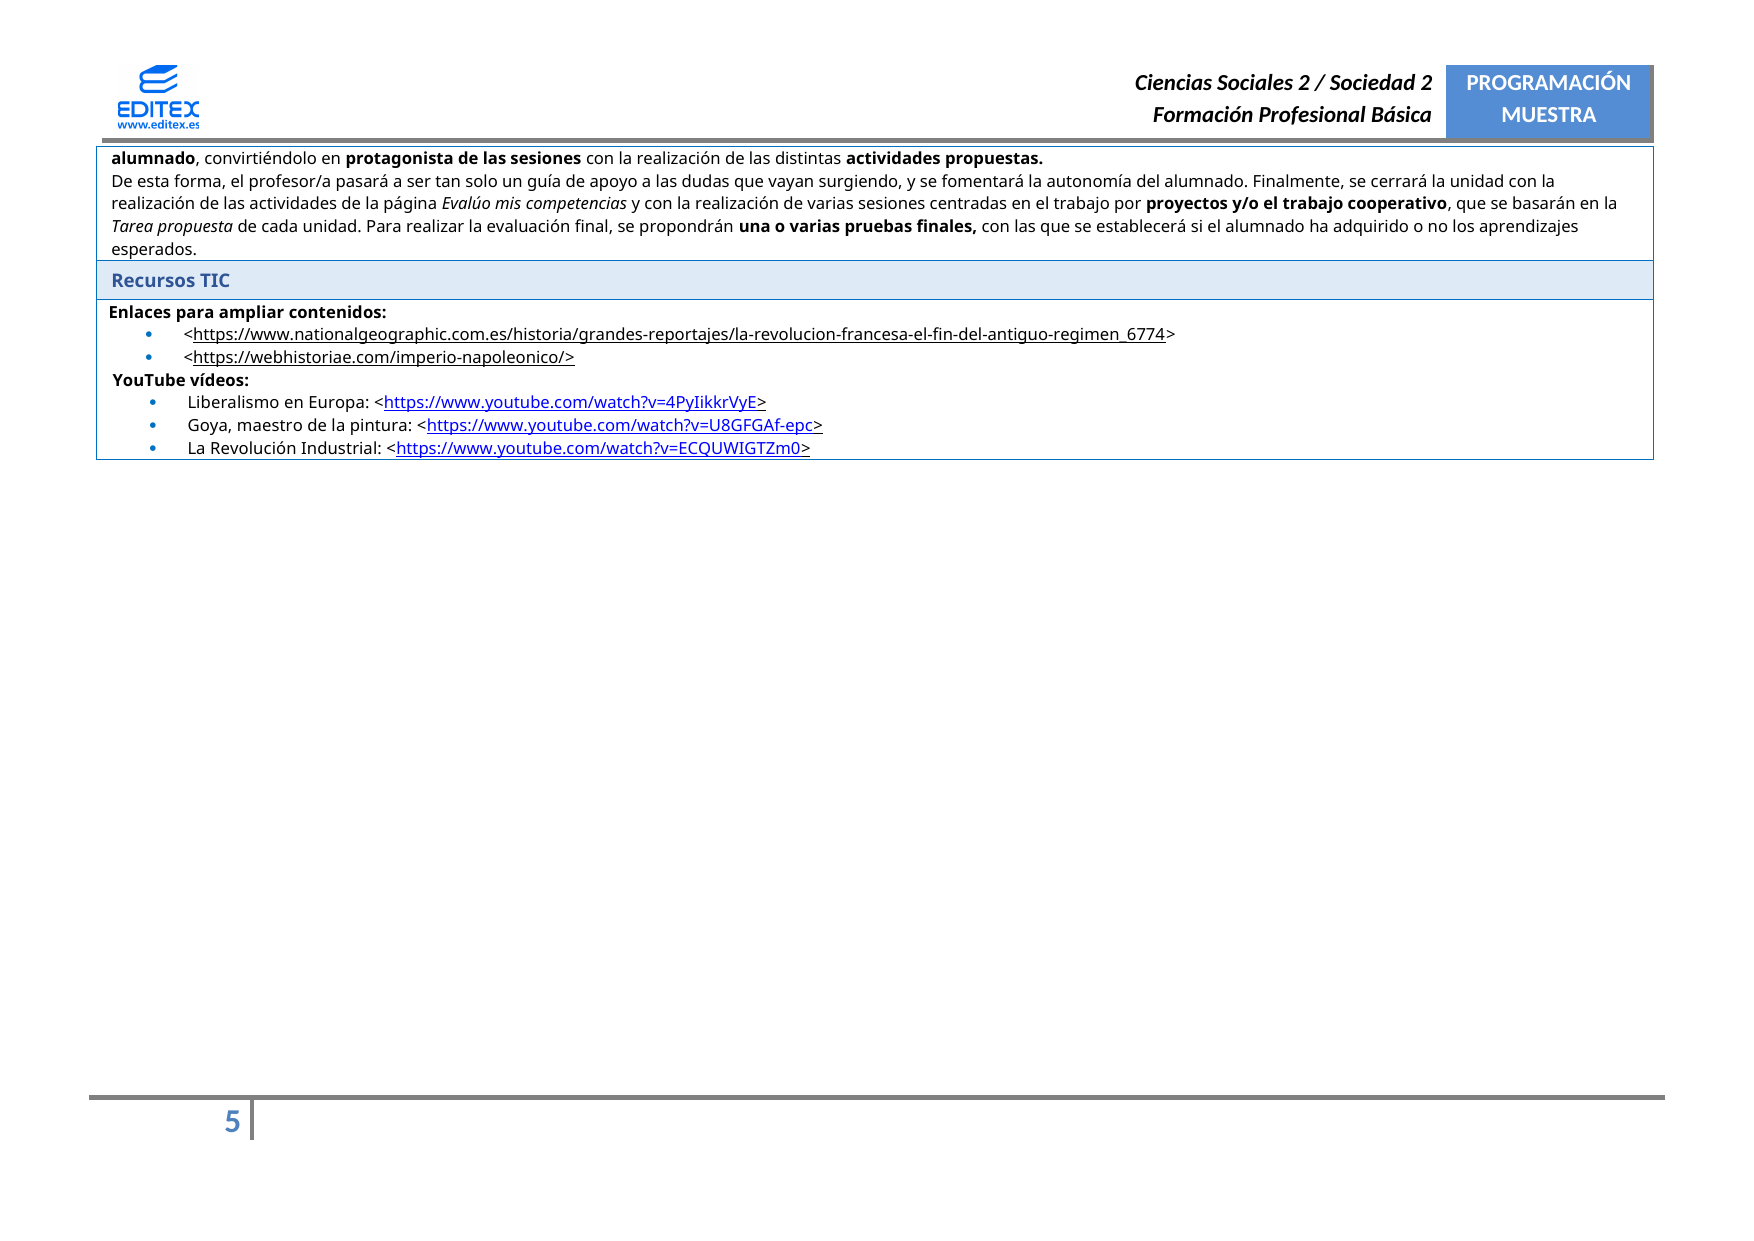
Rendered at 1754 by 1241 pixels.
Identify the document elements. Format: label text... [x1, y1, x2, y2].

table_cell Recursos TIC [97, 261, 1653, 299]
picture [117, 65, 199, 131]
table_cell Enlaces para ampliar contenidos: <https://www.nationalgeographic.com.es/historia/grandes-reportajes/la-revolucion-francesa-el-fin-del-antiguo-regimen_6774> <https://webhistoriae.com/imperio-napoleonico/> YouTube vídeos: Liberalismo en Europa: <https://www.youtube.com/watch?v=4PyIikkrVyE> Goya, maestro de la pintura: <https://www.youtube.com/watch?v=U8GFGAf-epc> La Revolución Industrial: <https://www.youtube.com/watch?v=ECQUWIGTZm0> [97, 300, 1653, 459]
